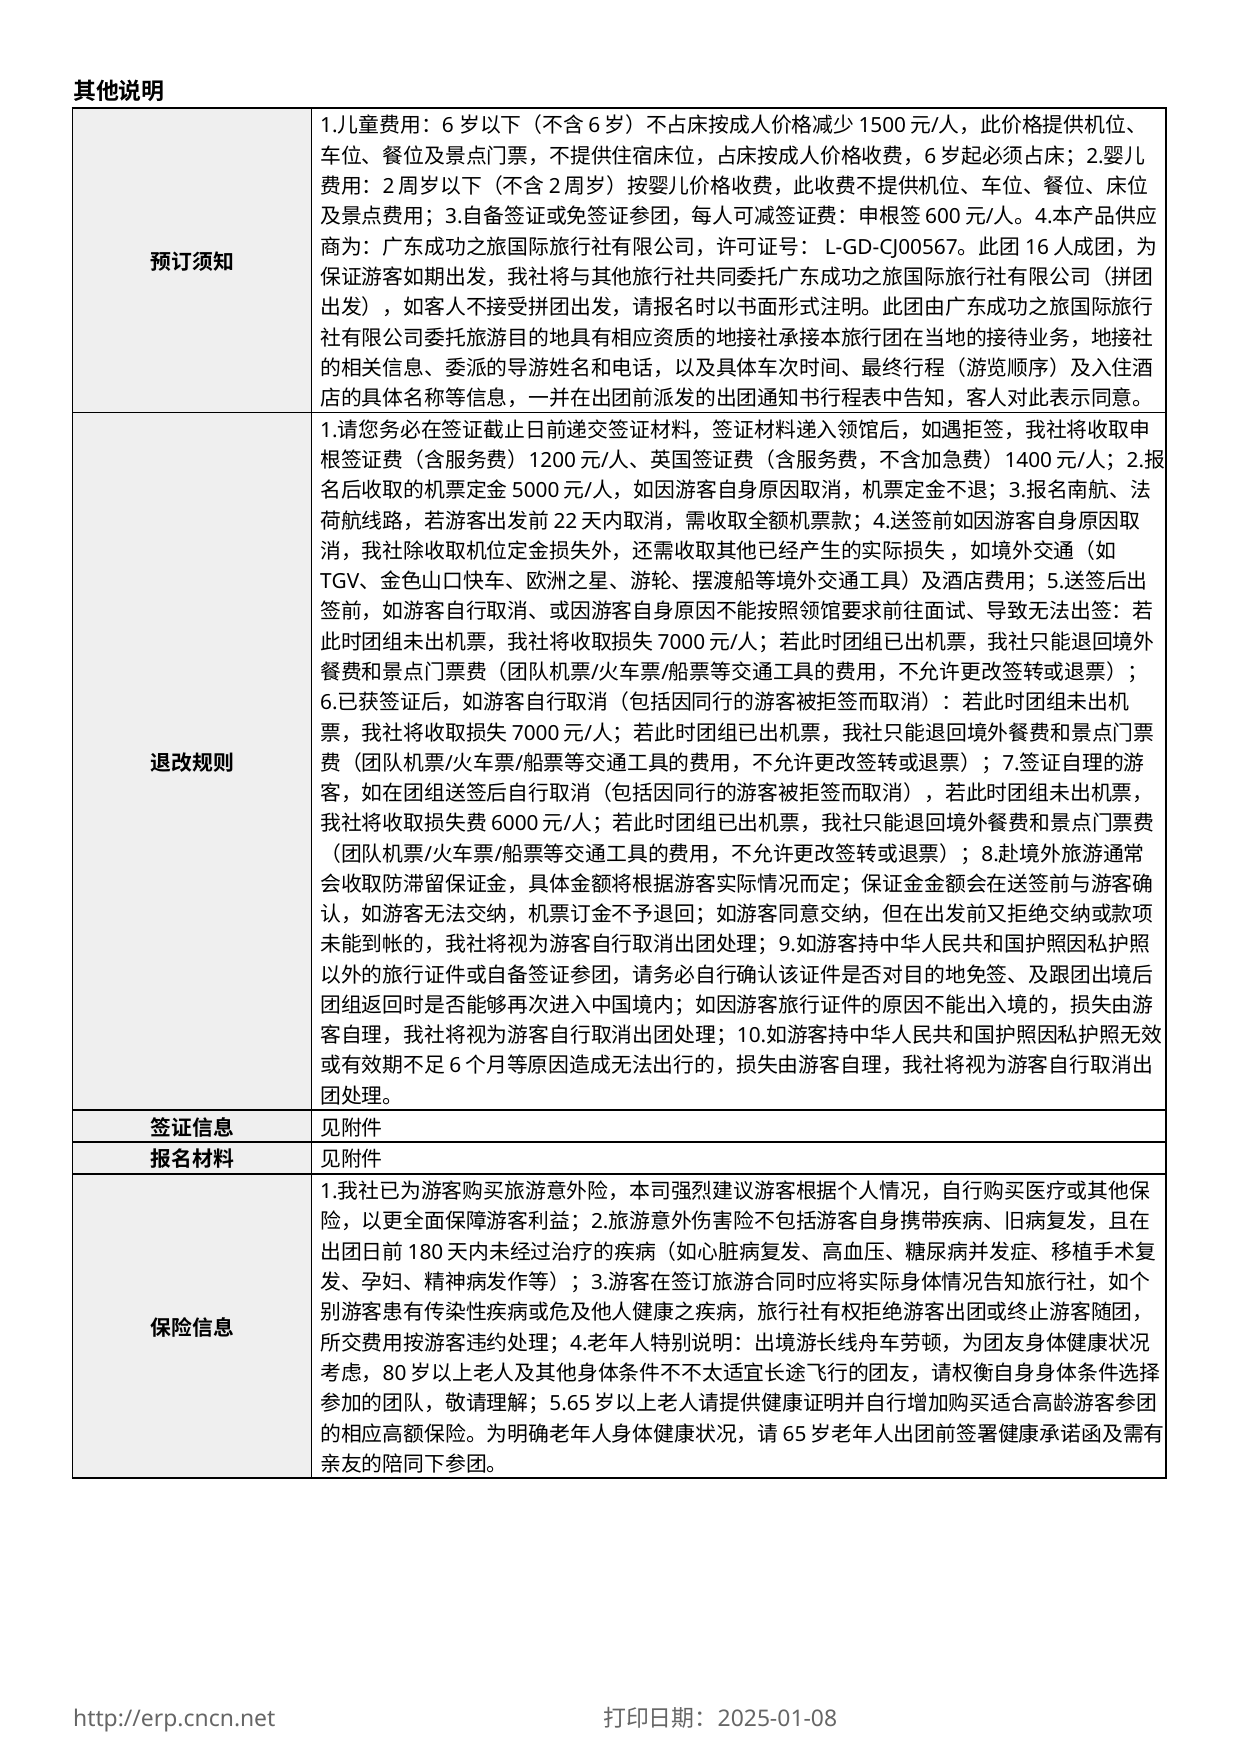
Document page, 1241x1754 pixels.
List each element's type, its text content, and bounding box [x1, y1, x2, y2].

table_cell 保险信息 [73, 1175, 311, 1477]
table_cell 报名材料 [73, 1143, 311, 1173]
text 其他说明 [73, 73, 1167, 106]
table_header 预订须知 [73, 109, 311, 411]
table_cell 1.我社已为游客购买旅游意外险，本司强烈建议游客根据个人情况，自行购买医疗或其他保险，以更全面保障游客利益； [312, 1175, 1165, 1477]
table_cell 签证信息 [73, 1111, 311, 1141]
table_cell 见附件 [312, 1143, 1165, 1173]
table_cell 退改规则 [73, 413, 311, 1109]
table_cell 1.请您务必在签证截止日前递交签证材料，签证材料递入领馆后，如遇拒签，我社将收取申根签证费（含服务费）1200元/人、英国签证费（含服务费，不含加急费）1400元/人； [312, 413, 1165, 1109]
table_cell 见附件 [312, 1111, 1165, 1141]
table_header 1.儿童费用：6 岁以下（不含6岁）不占床按成人价格减少1500元/人，此价格提供机位、车位、餐位及景点门票，不提供住宿床位，占床按成人价格收费，6岁起必须占床； [312, 109, 1165, 411]
